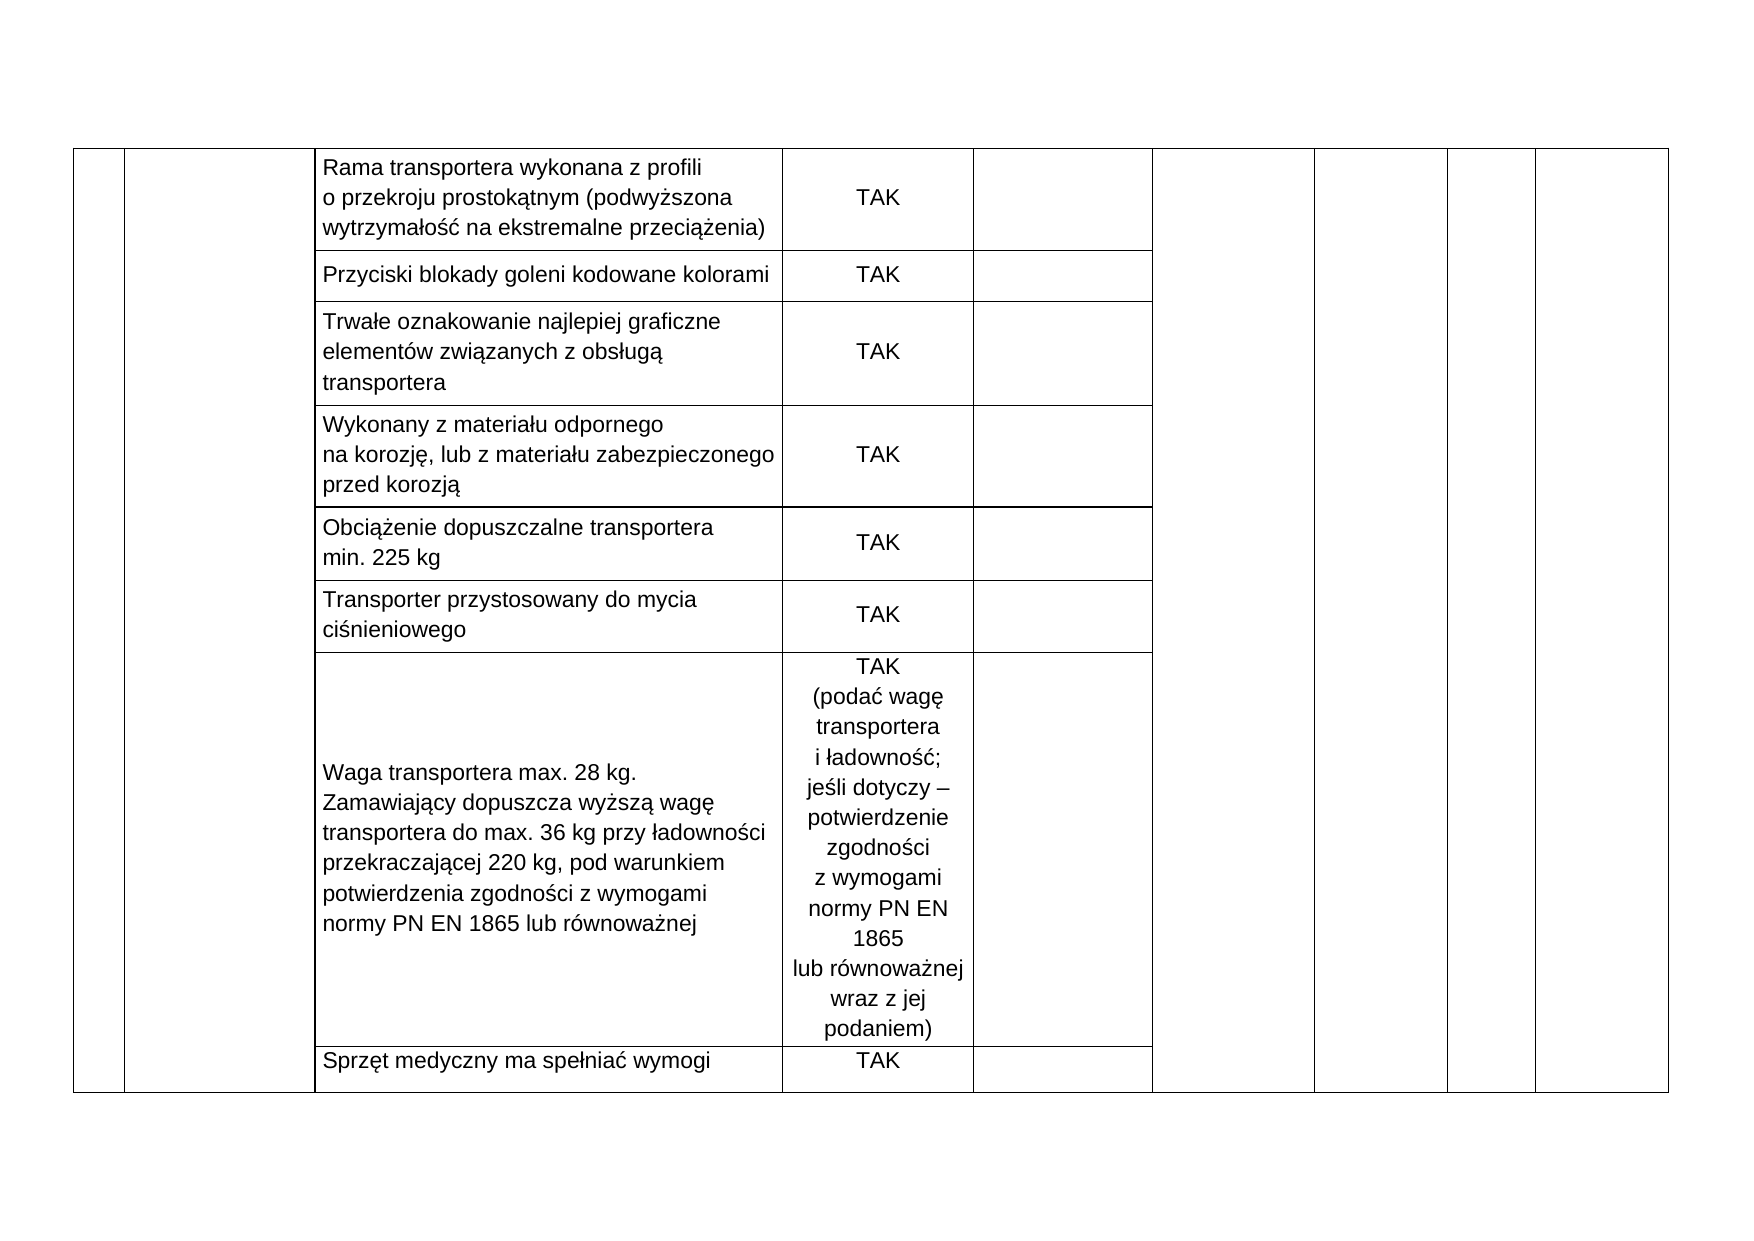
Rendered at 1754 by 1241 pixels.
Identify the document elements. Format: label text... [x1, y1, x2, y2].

table_cell TAK [783, 508, 973, 580]
table_cell [974, 302, 1152, 404]
table_cell TAK [783, 149, 973, 249]
table_cell Wykonany z materiału odpornego na korozję, lub z materiału zabezpieczonego przed korozją [316, 406, 782, 506]
table_cell Przyciski blokady goleni kodowane kolorami [316, 251, 782, 301]
table_cell Trwałe oznakowanie najlepiej graficzne elementów związanych z obsługą transportera [316, 302, 782, 404]
table_cell [974, 508, 1152, 580]
table_cell TAK [783, 406, 973, 506]
table_cell [974, 1047, 1152, 1092]
table_cell Waga transportera max. 28 kg. Zamawiający dopuszcza wyższą wagę transportera do max. 36 kg przy ładowności przekraczającej 220 kg, pod warunkiem potwierdzenia zgodności z wymogami normy PN EN 1865 lub równoważnej [316, 653, 782, 1046]
table_cell TAK [783, 251, 973, 301]
table_cell [974, 653, 1152, 1046]
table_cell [316, 1047, 782, 1092]
table_cell Obciążenie dopuszczalne transportera min. 225 kg [316, 508, 782, 580]
table_cell [974, 406, 1152, 506]
table_cell Transporter przystosowany do mycia ciśnieniowego [316, 581, 782, 652]
table_cell [974, 149, 1152, 249]
table_cell TAK (podać wagę transportera i ładowność; jeśli dotyczy – potwierdzenie zgodności z wymogami normy PN EN 1865 lub równoważnej wraz z jej podaniem) [783, 653, 973, 1046]
table_cell [974, 581, 1152, 652]
table_cell TAK [783, 302, 973, 404]
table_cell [783, 1047, 973, 1092]
table_cell TAK [783, 581, 973, 652]
table_cell Rama transportera wykonana z profili o przekroju prostokątnym (podwyższona wytrzymałość na ekstremalne przeciążenia) [316, 149, 782, 249]
table_cell [974, 251, 1152, 301]
